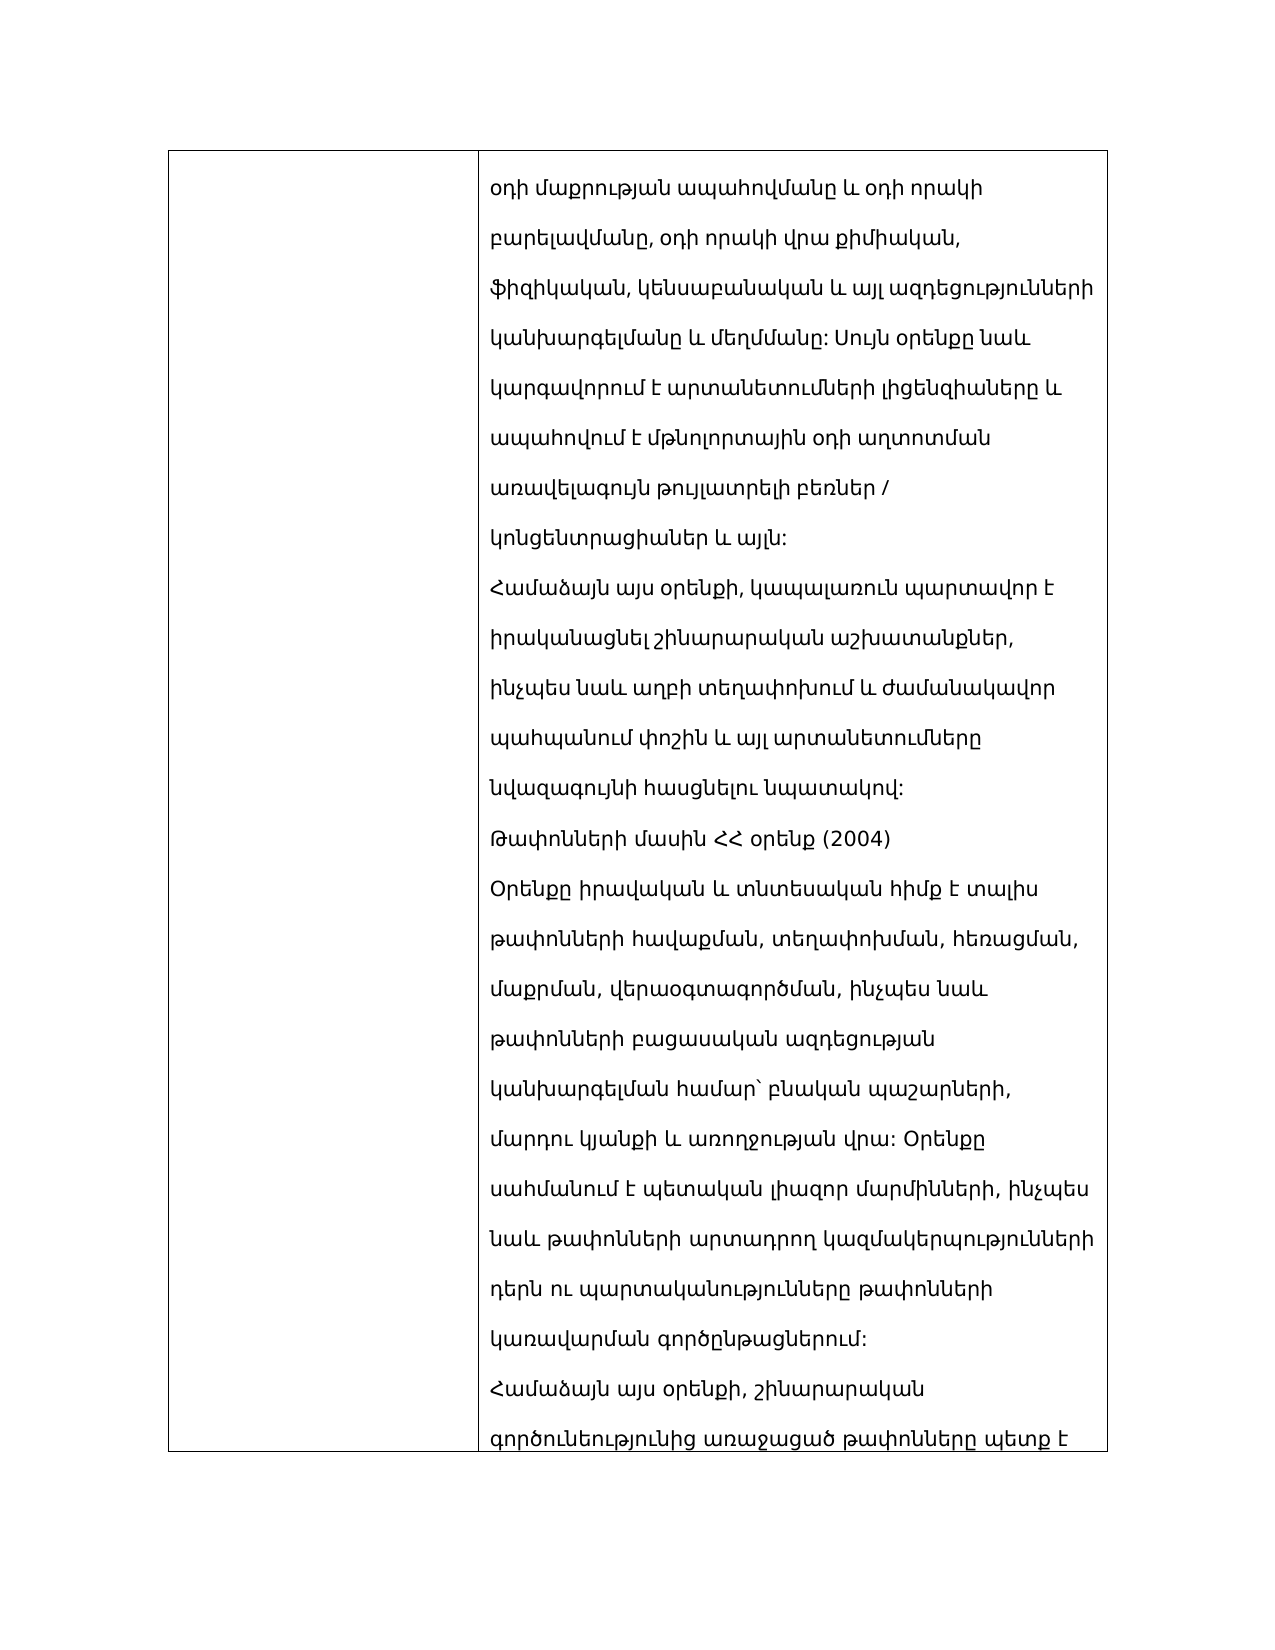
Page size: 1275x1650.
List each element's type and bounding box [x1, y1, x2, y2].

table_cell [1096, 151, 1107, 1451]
table_cell [169, 151, 478, 1451]
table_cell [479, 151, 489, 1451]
